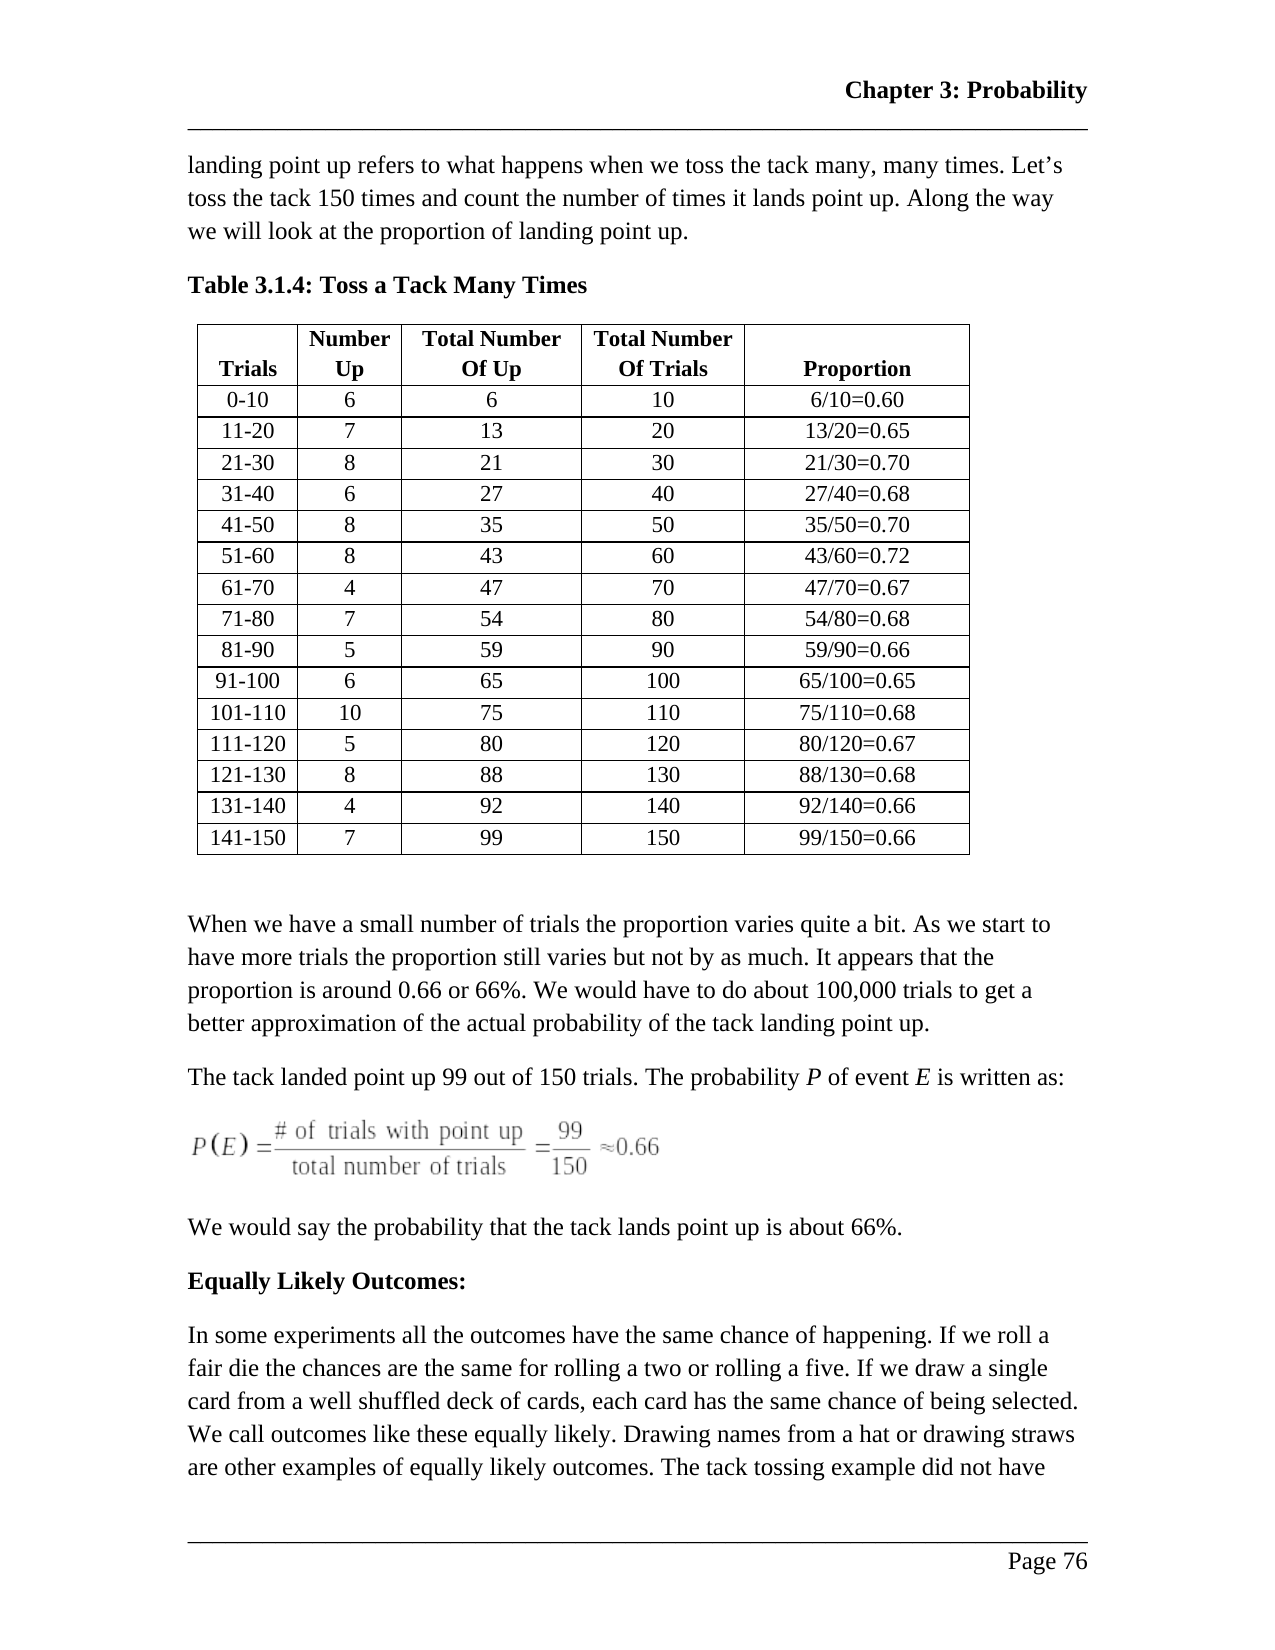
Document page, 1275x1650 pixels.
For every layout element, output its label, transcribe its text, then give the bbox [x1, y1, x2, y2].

table_cell 60 [582, 543, 744, 573]
table_cell 70 [582, 574, 744, 604]
table_cell 40 [582, 480, 744, 510]
table_cell 5 [298, 730, 401, 760]
table_cell 54/80=0.68 [745, 605, 969, 635]
table_cell 41-50 [198, 511, 297, 541]
table_cell 75 [402, 699, 581, 729]
table_cell 47/70=0.67 [745, 574, 969, 604]
table_cell 65/100=0.65 [745, 668, 969, 698]
table_cell 4 [298, 793, 401, 823]
table_cell 88 [402, 761, 581, 791]
table_header Number Up [298, 325, 401, 385]
text When we have a small number of trials the proportion varies quite a bit. As we start to have more trials the proportion still varies but not by as much. It appears that the proportion is around 0.66 or 66%. We would have to do about 100,000 trials to get a better approximation of the actual probability of the tack landing point up. [187, 909, 1087, 1037]
table_cell 10 [298, 699, 401, 729]
table_header Total Number Of Trials [582, 325, 744, 385]
table_cell 75/110=0.68 [745, 699, 969, 729]
table_cell 8 [298, 543, 401, 573]
table_cell 6 [298, 668, 401, 698]
table_cell 6 [402, 386, 581, 416]
text Table 3.1.4: Toss a Tack Many Times [187, 270, 1087, 299]
table_cell 13/20=0.65 [745, 418, 969, 448]
table_cell 5 [298, 636, 401, 666]
table_header Total Number Of Up [402, 325, 581, 385]
table_cell 92 [402, 793, 581, 823]
table_cell 11-20 [198, 418, 297, 448]
table_cell 20 [582, 418, 744, 448]
table_cell 99/150=0.66 [745, 824, 969, 854]
table_cell 27/40=0.68 [745, 480, 969, 510]
table_cell 131-140 [198, 793, 297, 823]
table_cell 80/120=0.67 [745, 730, 969, 760]
table_cell 91-100 [198, 668, 297, 698]
table_cell 101-110 [198, 699, 297, 729]
table_cell 61-70 [198, 574, 297, 604]
table_cell 80 [582, 605, 744, 635]
table_cell 0-10 [198, 386, 297, 416]
table_cell 90 [582, 636, 744, 666]
table_cell 47 [402, 574, 581, 604]
table_cell 8 [298, 511, 401, 541]
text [187, 150, 1087, 245]
text Equally Likely Outcomes: [187, 1266, 1087, 1295]
table_cell 51-60 [198, 543, 297, 573]
table_cell 141-150 [198, 824, 297, 854]
table_cell 110 [582, 699, 744, 729]
table_cell 59/90=0.66 [745, 636, 969, 666]
table_cell 7 [298, 824, 401, 854]
table_cell 130 [582, 761, 744, 791]
table_cell 65 [402, 668, 581, 698]
table_cell 120 [582, 730, 744, 760]
table_cell 6 [298, 386, 401, 416]
table_cell 31-40 [198, 480, 297, 510]
table_cell 7 [298, 605, 401, 635]
table_cell 150 [582, 824, 744, 854]
table_cell 27 [402, 480, 581, 510]
table_cell 8 [298, 761, 401, 791]
table_cell 10 [582, 386, 744, 416]
table_cell 6/10=0.60 [745, 386, 969, 416]
table_cell 43/60=0.72 [745, 543, 969, 573]
table_cell 140 [582, 793, 744, 823]
table_cell 35 [402, 511, 581, 541]
table_cell 88/130=0.68 [745, 761, 969, 791]
table_cell 80 [402, 730, 581, 760]
table_cell 4 [298, 574, 401, 604]
text We would say the probability that the tack lands point up is about 66%. [187, 1212, 1087, 1241]
table_cell 43 [402, 543, 581, 573]
table_cell 54 [402, 605, 581, 635]
table_cell 21-30 [198, 449, 297, 479]
table_cell 6 [298, 480, 401, 510]
table_cell 50 [582, 511, 744, 541]
table_cell 8 [298, 449, 401, 479]
table_cell 21 [402, 449, 581, 479]
table_cell 21/30=0.70 [745, 449, 969, 479]
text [187, 1320, 1087, 1481]
table_cell 35/50=0.70 [745, 511, 969, 541]
table_cell 13 [402, 418, 581, 448]
table_cell 59 [402, 636, 581, 666]
table_cell 111-120 [198, 730, 297, 760]
table_cell 100 [582, 668, 744, 698]
table_cell 71-80 [198, 605, 297, 635]
table_cell 7 [298, 418, 401, 448]
text The tack landed point up 99 out of 150 trials. The probability P of event E is written as: [187, 1062, 1087, 1091]
table_cell 30 [582, 449, 744, 479]
table_cell 92/140=0.66 [745, 793, 969, 823]
table_cell 81-90 [198, 636, 297, 666]
table_header Trials [198, 325, 297, 385]
table_header Proportion [745, 325, 969, 385]
table_cell 99 [402, 824, 581, 854]
table_cell 121-130 [198, 761, 297, 791]
